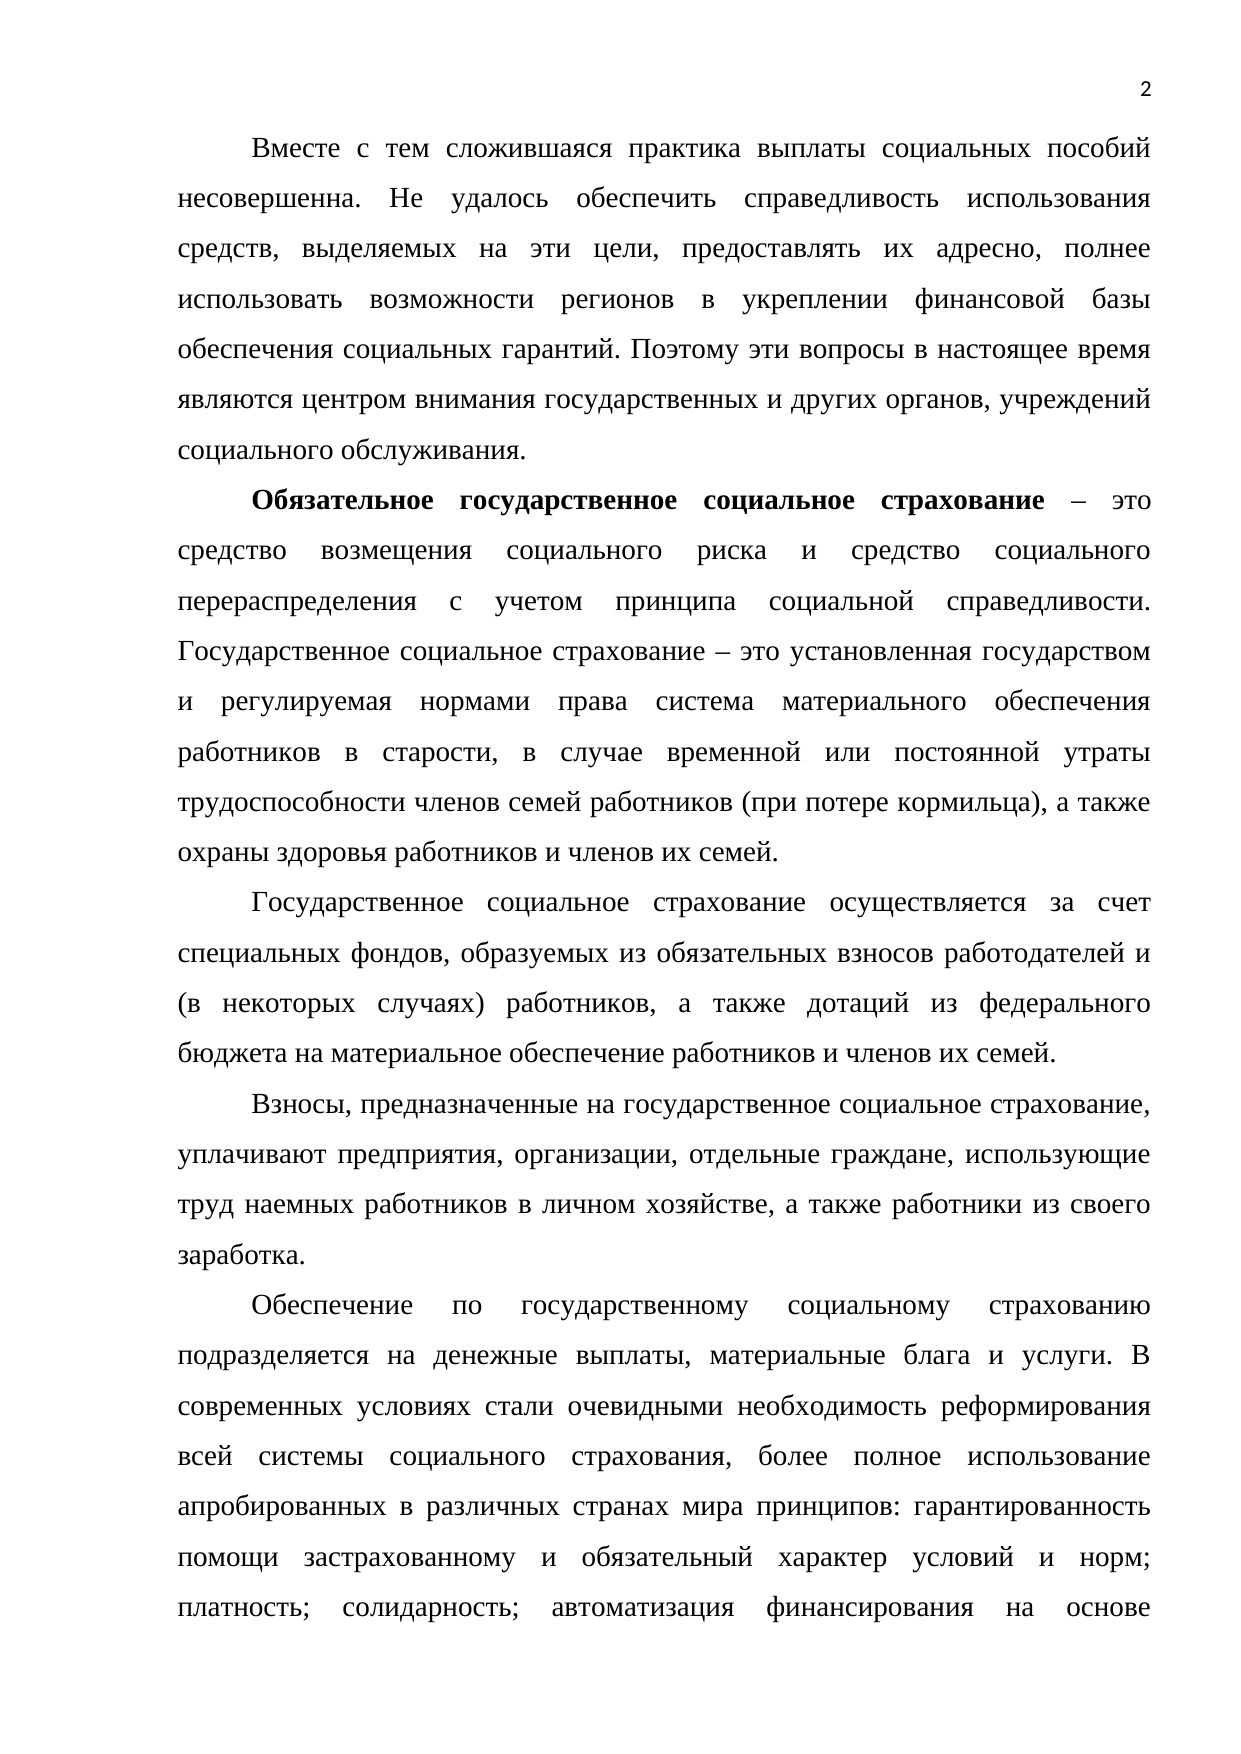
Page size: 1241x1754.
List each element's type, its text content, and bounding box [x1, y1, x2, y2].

list Государственное социальное страхование осуществляется за счет специальных фондов, образуемых из обязательных взносов работодателей и (в некоторых случаях) работников, а также дотаций из федерального бюджета на материальное обеспечение работников и членов их семей. [177, 884, 1152, 1069]
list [177, 1287, 1152, 1622]
list Вместе с тем сложившаяся практика выплаты социальных пособий несовершенна. Не удалось обеспечить справедливость использования средств, выделяемых на эти цели, предоставлять их адресно, полнее использовать возможности регионов в укреплении финансовой базы обеспечения социальных гарантий. Поэтому эти вопросы в настоящее время являются центром внимания государственных и других органов, учреждений социального обслуживания. [177, 130, 1152, 465]
list Взносы, предназначенные на государственное социальное страхование, уплачивают предприятия, организации, отдельные граждане, использующие труд наемных работников в личном хозяйстве, а также работники из своего заработка. [177, 1086, 1152, 1270]
list Обязательное государственное социальное страхование – это средство возмещения социального риска и средство социального перераспределения с учетом принципа социальной справедливости. Государственное социальное страхование – это установленная государством и регулируемая нормами права система материального обеспечения работников в старости, в случае временной или постоянной утраты трудоспособности членов семей работников (при потере кормильца), а также охраны здоровья работников и членов их семей. [177, 482, 1152, 868]
